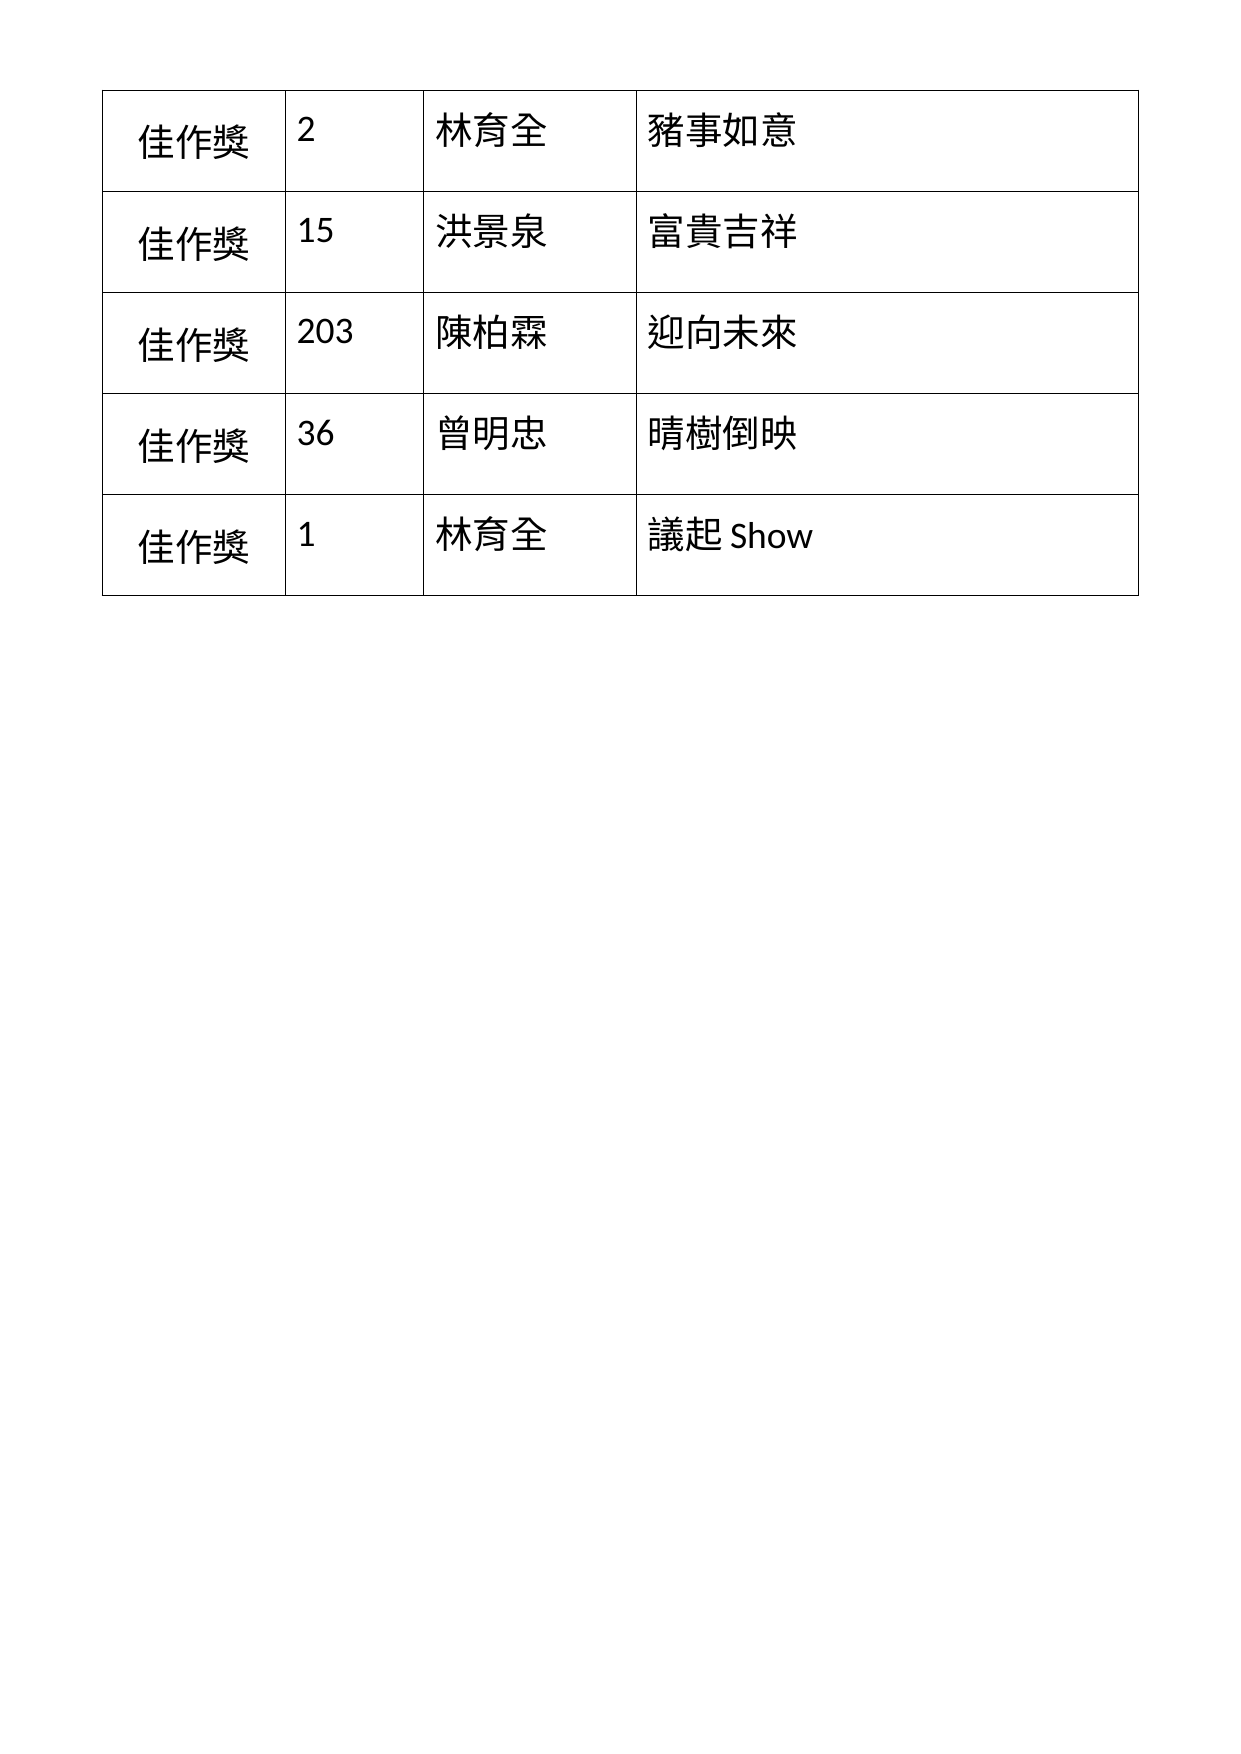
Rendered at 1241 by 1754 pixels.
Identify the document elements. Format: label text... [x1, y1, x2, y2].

table_cell 議起Show [637, 495, 1138, 595]
table_cell 豬事如意 [637, 91, 1138, 191]
table_cell 曾明忠 [424, 394, 636, 494]
table_cell 迎向未來 [637, 293, 1138, 393]
table_cell 15 [286, 192, 423, 292]
table_cell 佳作獎 [103, 91, 285, 191]
table_cell 林育全 [424, 495, 636, 595]
table_cell 佳作獎 [103, 293, 285, 393]
table_cell 佳作獎 [103, 394, 285, 494]
table_cell 晴樹倒映 [637, 394, 1138, 494]
table_cell 洪景泉 [424, 192, 636, 292]
table_cell 2 [286, 91, 423, 191]
table_cell 林育全 [424, 91, 636, 191]
table_cell 佳作獎 [103, 192, 285, 292]
table_cell 203 [286, 293, 423, 393]
table_cell 陳柏霖 [424, 293, 636, 393]
table_cell 富貴吉祥 [637, 192, 1138, 292]
table_cell 1 [286, 495, 423, 595]
table_cell 36 [286, 394, 423, 494]
table_cell 佳作獎 [103, 495, 285, 595]
